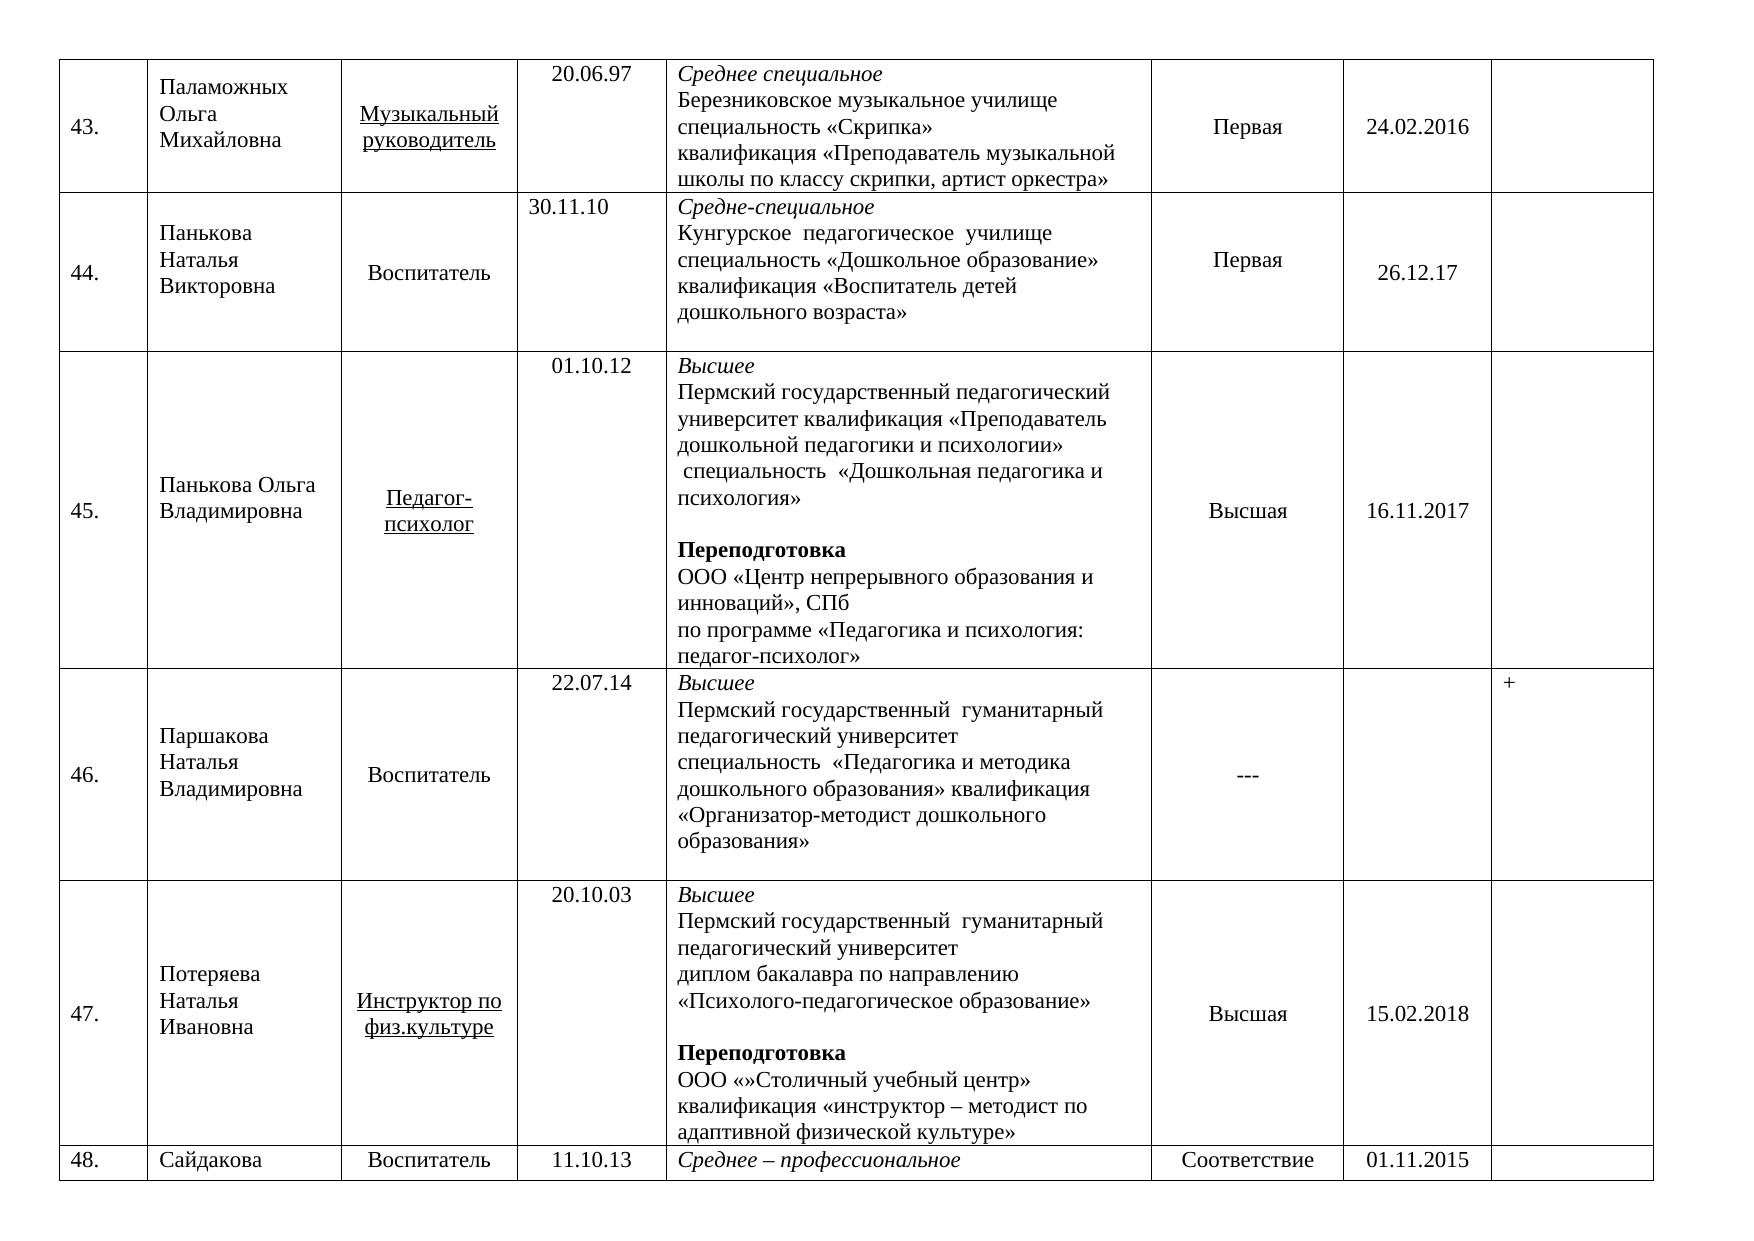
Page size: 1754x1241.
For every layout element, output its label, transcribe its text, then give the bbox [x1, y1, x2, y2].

table_cell Воспитатель [342, 193, 517, 351]
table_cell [667, 1146, 1151, 1180]
table_cell Панькова Ольга Владимировна [148, 352, 341, 668]
table_cell Педагог-психолог [342, 352, 517, 668]
table_cell 30.11.10 [518, 193, 666, 351]
table_cell [1492, 193, 1653, 351]
table_cell Первая [1152, 193, 1343, 351]
table_cell Высшее Пермский государственный гуманитарный педагогический университет диплом бакалавра по направлению «Психолого-педагогическое образование» Переподготовка ООО «»Столичный учебный центр» квалификация «инструктор – методист по адаптивной физической культуре» [667, 881, 1151, 1145]
table_cell [60, 193, 147, 351]
table_cell Первая [1152, 60, 1343, 192]
table_cell [60, 1146, 147, 1180]
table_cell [1152, 1146, 1343, 1180]
table_cell 24.02.2016 [1344, 60, 1491, 192]
table_cell 20.10.03 [518, 881, 666, 1145]
table_cell Высшая [1152, 352, 1343, 668]
table_cell [1492, 60, 1653, 192]
table_cell [1344, 669, 1491, 880]
table_cell [60, 881, 147, 1145]
table_cell Паршакова Наталья Владимировна [148, 669, 341, 880]
table_cell [60, 669, 147, 880]
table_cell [148, 1146, 341, 1180]
table_cell [1492, 881, 1653, 1145]
table_cell 15.02.2018 [1344, 881, 1491, 1145]
table_cell Инструктор по физ.культуре [342, 881, 517, 1145]
table_cell Среднее специальное Березниковское музыкальное училище специальность «Скрипка» квалификация «Преподаватель музыкальной школы по классу скрипки, артист оркестра» [667, 60, 1151, 192]
table_cell [1492, 1146, 1653, 1180]
table_cell 26.12.17 [1344, 193, 1491, 351]
table_cell --- [1152, 669, 1343, 880]
table_cell 22.07.14 [518, 669, 666, 880]
table_cell + [1492, 669, 1653, 880]
table_cell Паламожных Ольга Михайловна [148, 60, 341, 192]
table_cell Высшее Пермский государственный педагогический университет квалификация «Преподаватель дошкольной педагогики и психологии» специальность «Дошкольная педагогика и психология» Переподготовка ООО «Центр непрерывного образования и инноваций», СПб по программе «Педагогика и психология: педагог-психолог» [667, 352, 1151, 668]
table_cell 01.10.12 [518, 352, 666, 668]
table_cell [60, 60, 147, 192]
table_cell [60, 352, 147, 668]
table_cell [1492, 352, 1653, 668]
table_cell Воспитатель [342, 1146, 517, 1180]
table_cell Средне-специальное Кунгурское педагогическое училище специальность «Дошкольное образование» квалификация «Воспитатель детей дошкольного возраста» [667, 193, 1151, 351]
table_cell Панькова Наталья Викторовна [148, 193, 341, 351]
table_cell Потеряева Наталья Ивановна [148, 881, 341, 1145]
table_cell Высшая [1152, 881, 1343, 1145]
table_cell 20.06.97 [518, 60, 666, 192]
table_cell Высшее Пермский государственный гуманитарный педагогический университет специальность «Педагогика и методика дошкольного образования» квалификация «Организатор-методист дошкольного образования» [667, 669, 1151, 880]
table_cell 01.11.2015 [1344, 1146, 1491, 1180]
table_cell 16.11.2017 [1344, 352, 1491, 668]
table_cell 11.10.13 [518, 1146, 666, 1180]
table_cell Воспитатель [342, 669, 517, 880]
table_cell Музыкальный руководитель [342, 60, 517, 192]
